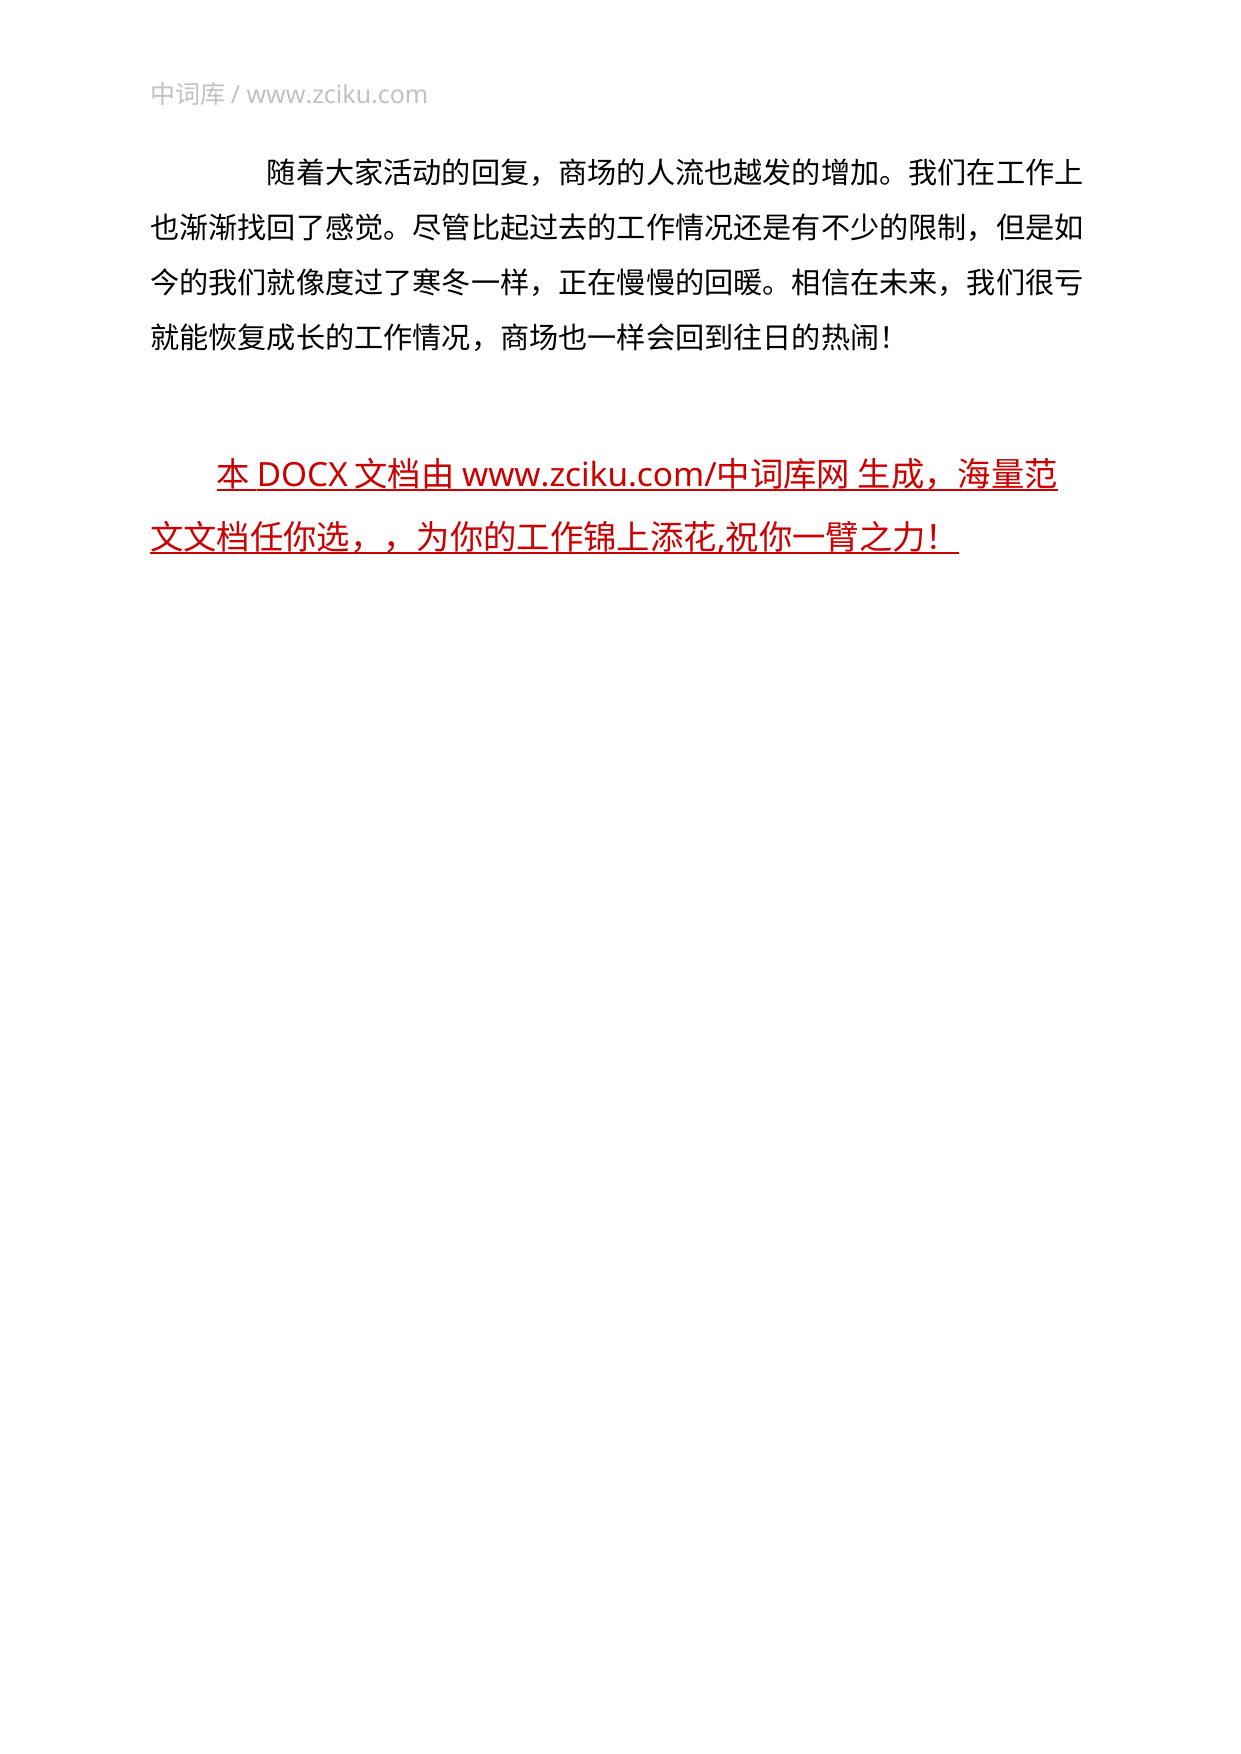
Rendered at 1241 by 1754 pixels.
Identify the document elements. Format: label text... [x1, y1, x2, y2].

text 本DOCX文档由 www.zciku.com/中词库网 生成，海量范文文档任你选，，为你的工作锦上添花,祝你一臂之力！ [150, 448, 1090, 559]
text 随着大家活动的回复，商场的人流也越发的增加。我们在工作上也渐渐找回了感觉。尽管比起过去的工作情况还是有不少的限制，但是如今的我们就像度过了寒冬一样，正在慢慢的回暖。相信在未来，我们很亏就能恢复成长的工作情况，商场也一样会回到往日的热闹！ [150, 150, 1090, 357]
